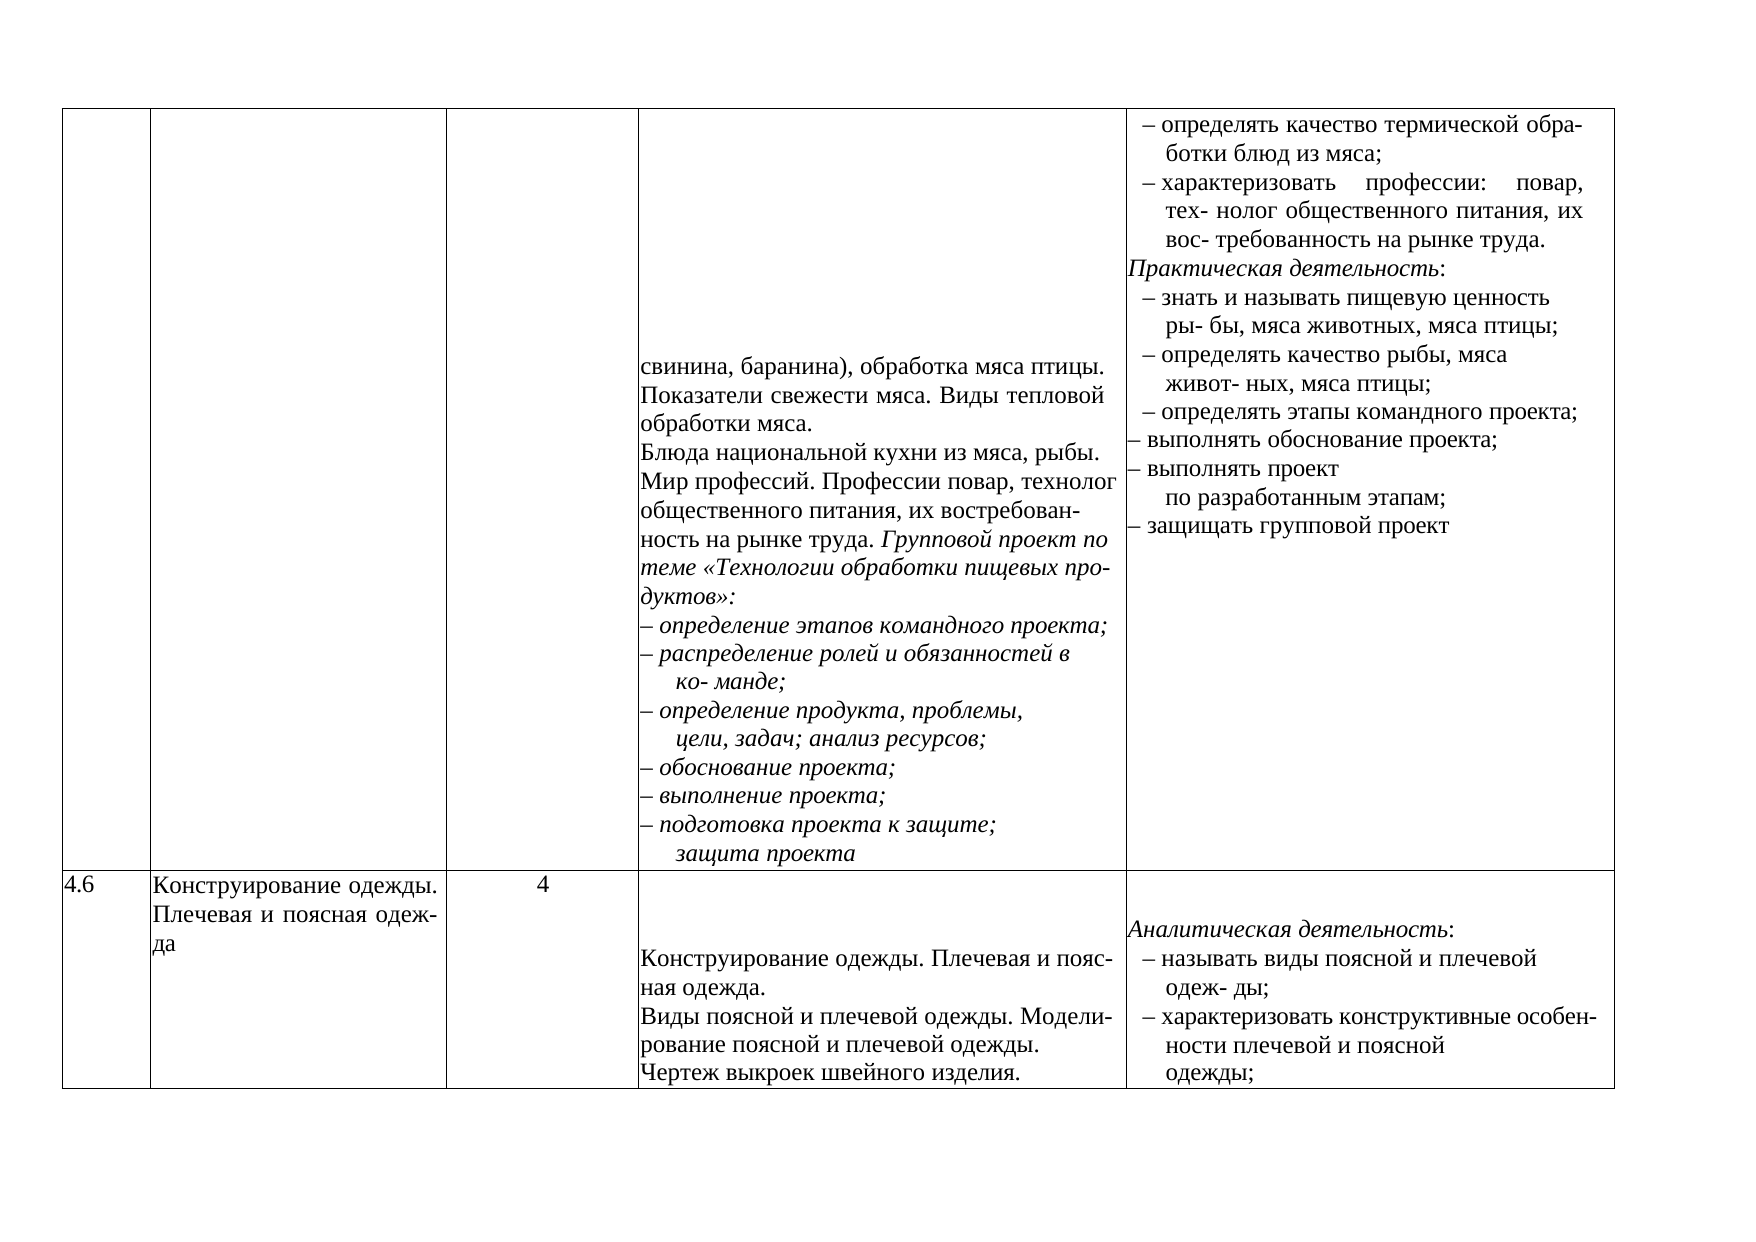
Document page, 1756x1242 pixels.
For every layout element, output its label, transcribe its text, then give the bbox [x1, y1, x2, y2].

table_cell Конструирование одежды. Плечевая и поясная одеж- да [151, 871, 446, 1088]
table_cell Аналитическая деятельность: называть виды поясной и плечевой одеж- ды; характеризовать конструктивные особен- ности плечевой и поясной одежды; [1127, 871, 1614, 1088]
table_cell 4.6 [63, 871, 150, 1088]
table_header [63, 109, 150, 869]
table_header [151, 109, 446, 869]
table_header свинина, баранина), обработка мяса птицы. Показатели свежести мяса. Виды тепловой обработки мяса. Блюда национальной кухни из мяса, рыбы. Мир профессий. Профессии повар, технолог общественного питания, их востребован- ность на рынке труда. Групповой проект по теме «Технологии обработки пищевых про- дуктов»: определение этапов командного проекта; распределение ролей и обязанностей в ко- манде; определение продукта, проблемы, цели, задач; анализ ресурсов; обоснование проекта; выполнение проекта; подготовка проекта к защите; защита проекта [639, 109, 1126, 869]
table_header [447, 109, 638, 869]
table_cell 4 [447, 871, 638, 1088]
table_header определять качество термической обра- ботки блюд из мяса; характеризовать профессии: повар, тех- нолог общественного питания, их вос- требованность на рынке труда. Практическая деятельность: знать и называть пищевую ценность ры- бы, мяса животных, мяса птицы; определять качество рыбы, мяса живот- ных, мяса птицы; определять этапы командного проекта; выполнять обоснование проекта; выполнять проект по разработанным этапам; защищать групповой проект [1127, 109, 1614, 869]
table_cell Конструирование одежды. Плечевая и пояс- ная одежда. Виды поясной и плечевой одежды. Модели- рование поясной и плечевой одежды. Чертеж выкроек швейного изделия. [639, 871, 1126, 1088]
